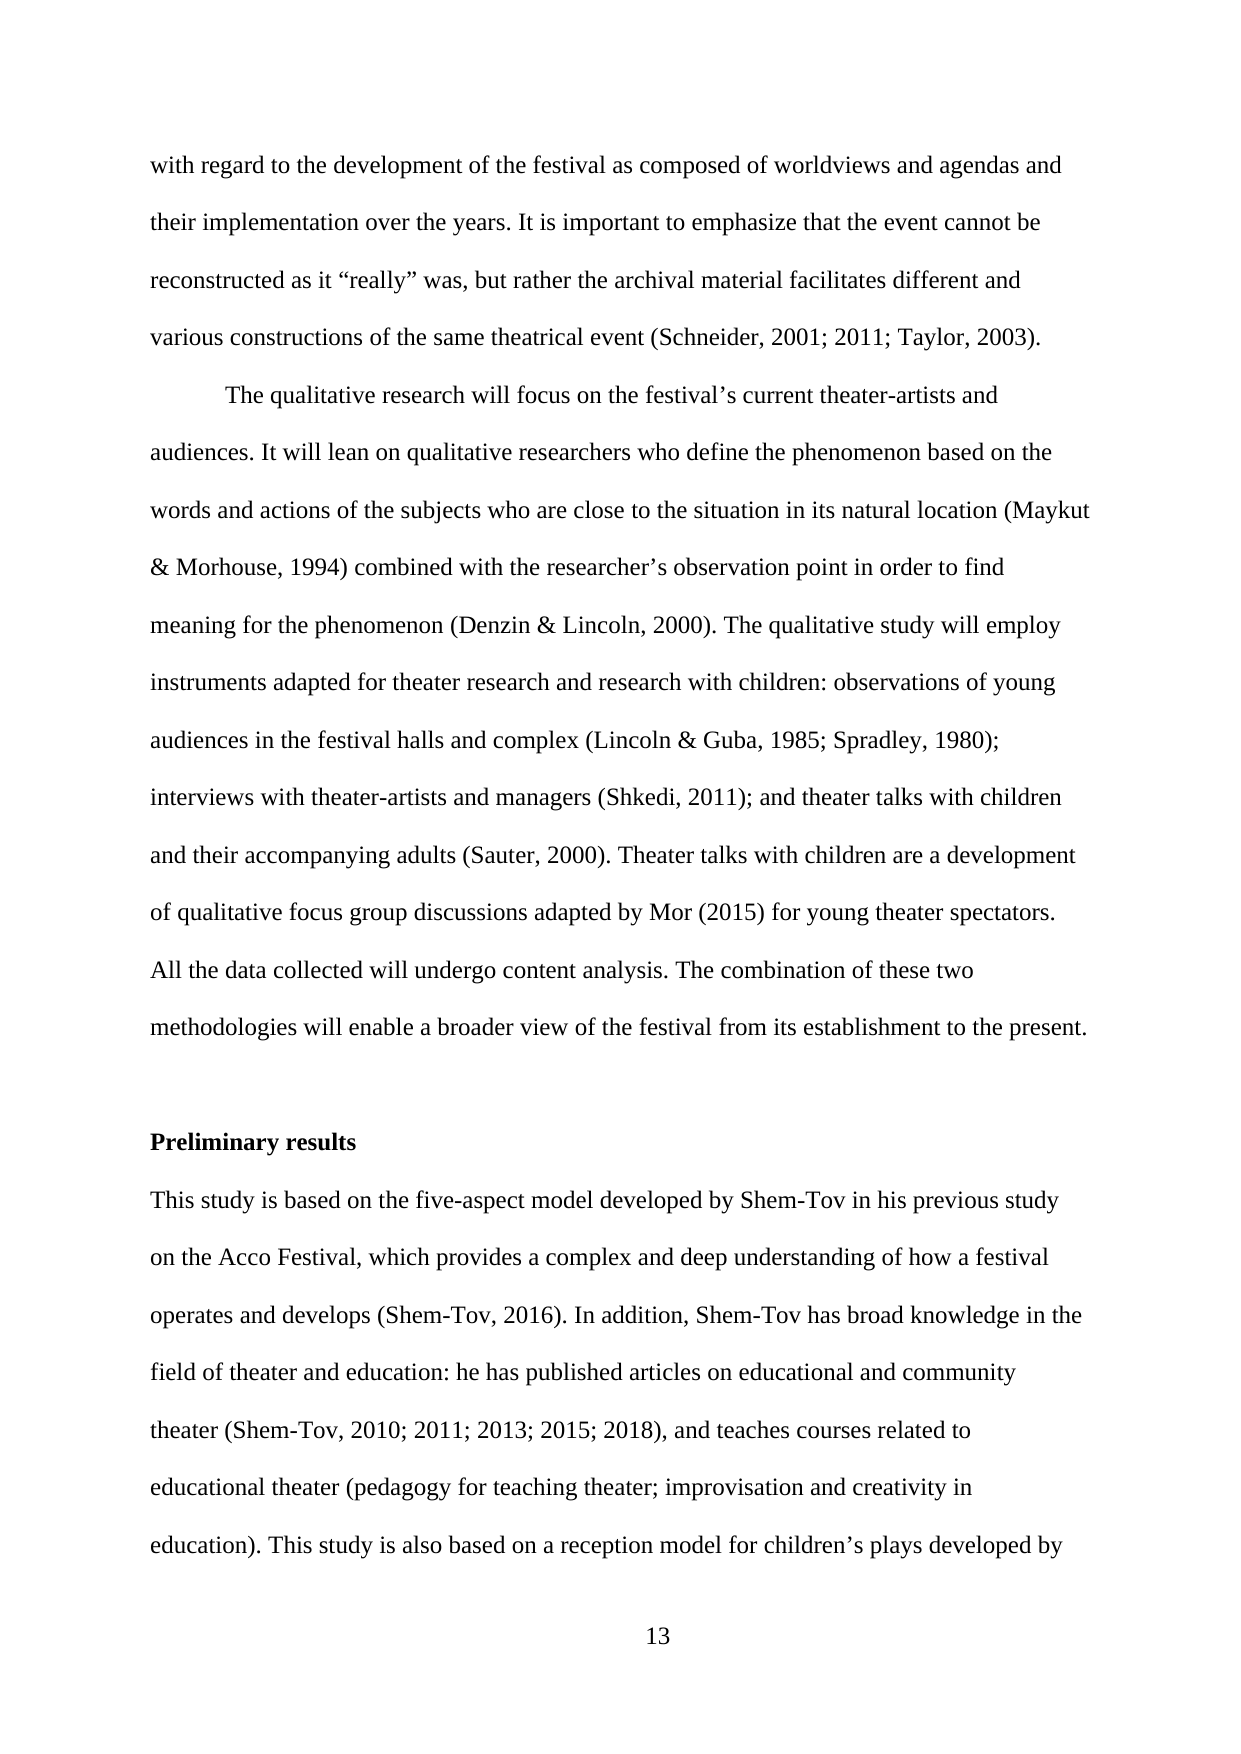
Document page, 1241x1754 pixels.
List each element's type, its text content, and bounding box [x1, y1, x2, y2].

text Preliminary results [150, 1127, 1090, 1156]
text The qualitative research will focus on the festival’s current theater-artists and audiences. It will lean on qualitative researchers who define the phenomenon based on the words and actions of the subjects who are close to the situation in its natural location (Maykut & Morhouse, 1994) combined with the researcher’s observation point in order to find meaning for the phenomenon (Denzin & Lincoln, 2000). The qualitative study will employ instruments adapted for theater research and research with children: observations of young audiences in the festival halls and complex (Lincoln & Guba, 1985; Spradley, 1980); interviews with theater-artists and managers (Shkedi, 2011); and theater talks with children and their accompanying adults (Sauter, 2000). Theater talks with children are a development of qualitative focus group discussions adapted by Mor (2015) for young theater spectators. All the data collected will undergo content analysis. The combination of these two methodologies will enable a broader view of the festival from its establishment to the present. [150, 380, 1090, 1041]
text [150, 1185, 1090, 1559]
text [150, 150, 1090, 351]
